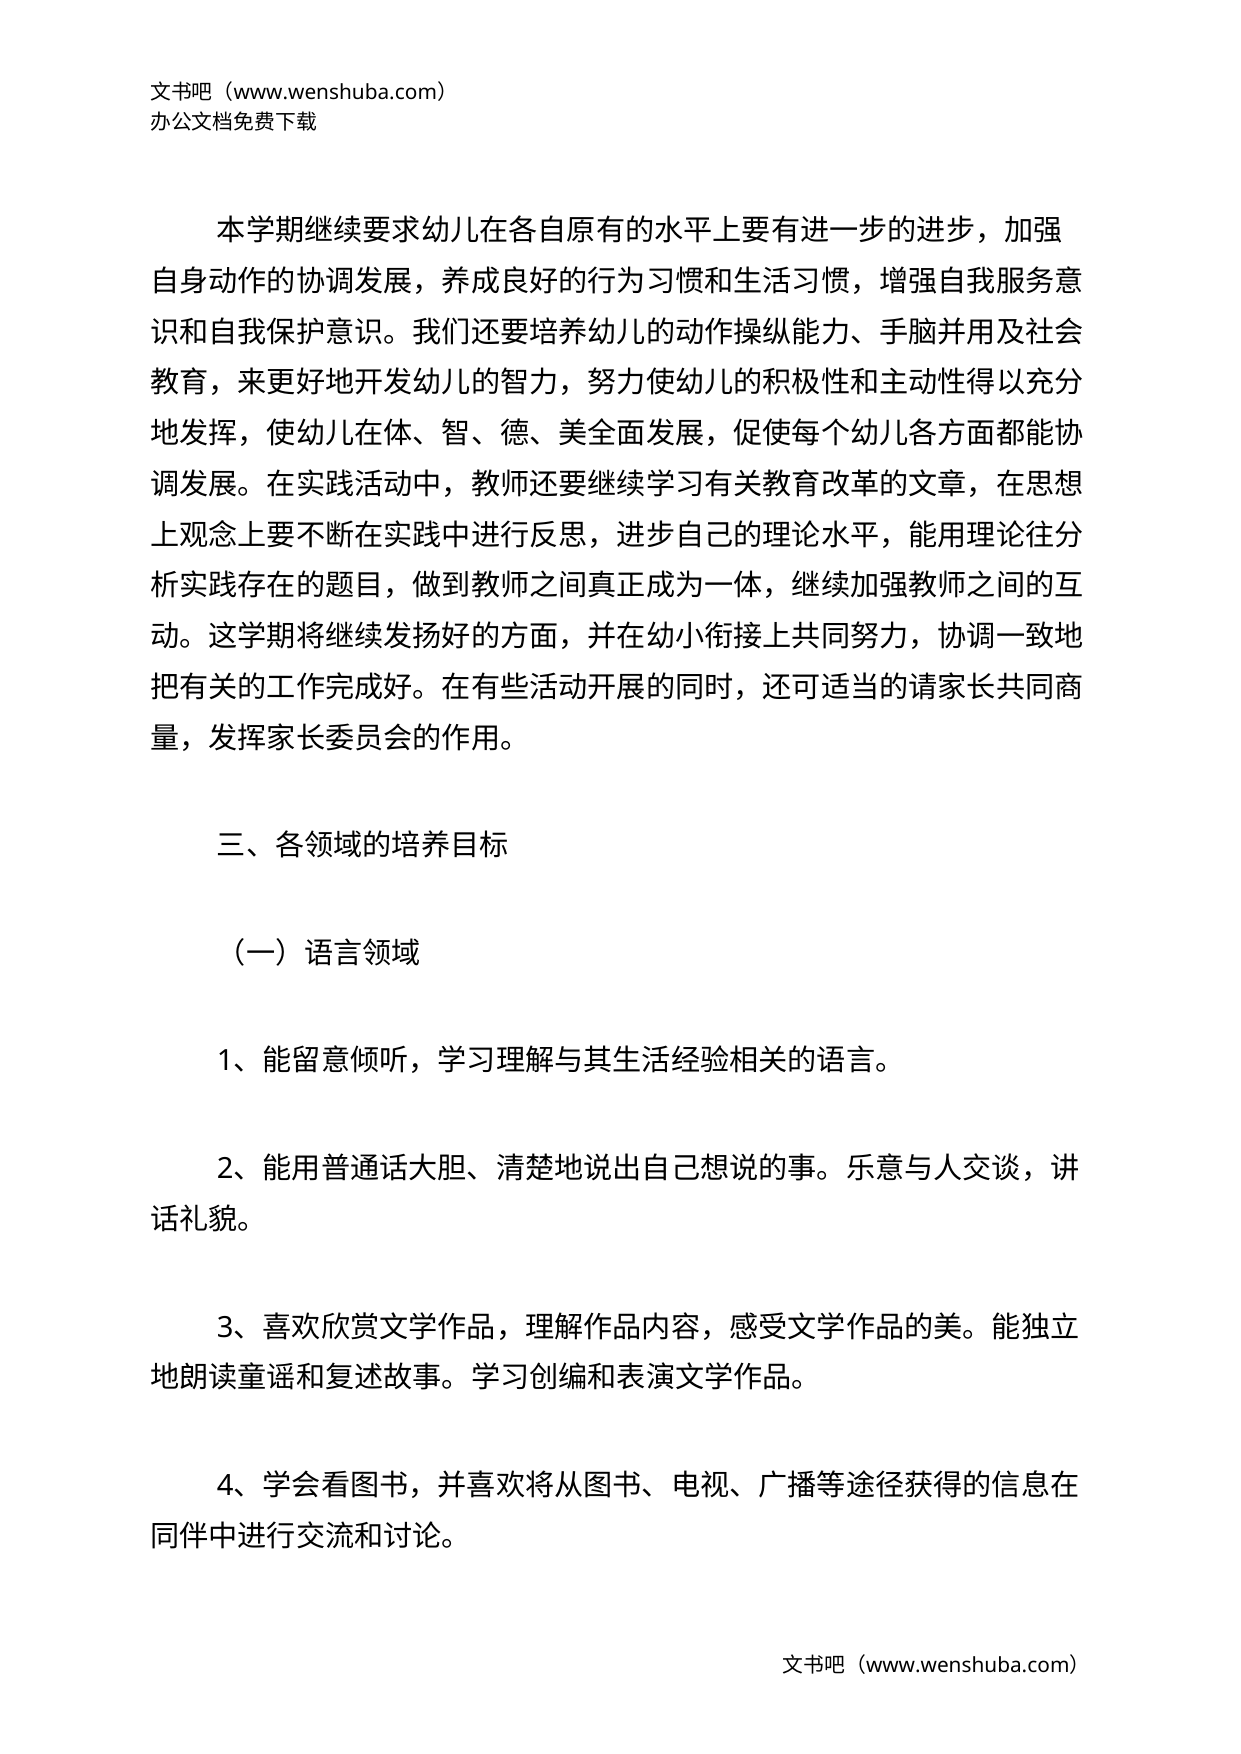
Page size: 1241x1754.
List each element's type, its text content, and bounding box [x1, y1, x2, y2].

text 本学期继续要求幼儿在各自原有的水平上要有进一步的进步，加强自身动作的协调发展，养成良好的行为习惯和生活习惯，增强自我服务意识和自我保护意识。我们还要培养幼儿的动作操纵能力、手脑并用及社会教育，来更好地开发幼儿的智力，努力使幼儿的积极性和主动性得以充分地发挥，使幼儿在体、智、德、美全面发展，促使每个幼儿各方面都能协调发展。在实践活动中，教师还要继续学习有关教育改革的文章，在思想上观念上要不断在实践中进行反思，进步自己的理论水平，能用理论往分析实践存在的题目，做到教师之间真正成为一体，继续加强教师之间的互动。这学期将继续发扬好的方面，并在幼小衔接上共同努力，协调一致地把有关的工作完成好。在有些活动开展的同时，还可适当的请家长共同商量，发挥家长委员会的作用。 [150, 207, 1090, 756]
text （一）语言领域 [150, 929, 1090, 972]
text 三、各领域的培养目标 [150, 822, 1090, 864]
text 3、喜欢欣赏文学作品，理解作品内容，感受文学作品的美。能独立地朗读童谣和复述故事。学习创编和表演文学作品。 [150, 1303, 1090, 1396]
text 1、能留意倾听，学习理解与其生活经验相关的语言。 [150, 1037, 1090, 1079]
text 2、能用普通话大胆、清楚地说出自己想说的事。乐意与人交谈，讲话礼貌。 [150, 1145, 1090, 1238]
text 4、学会看图书，并喜欢将从图书、电视、广播等途径获得的信息在同伴中进行交流和讨论。 [150, 1462, 1090, 1555]
